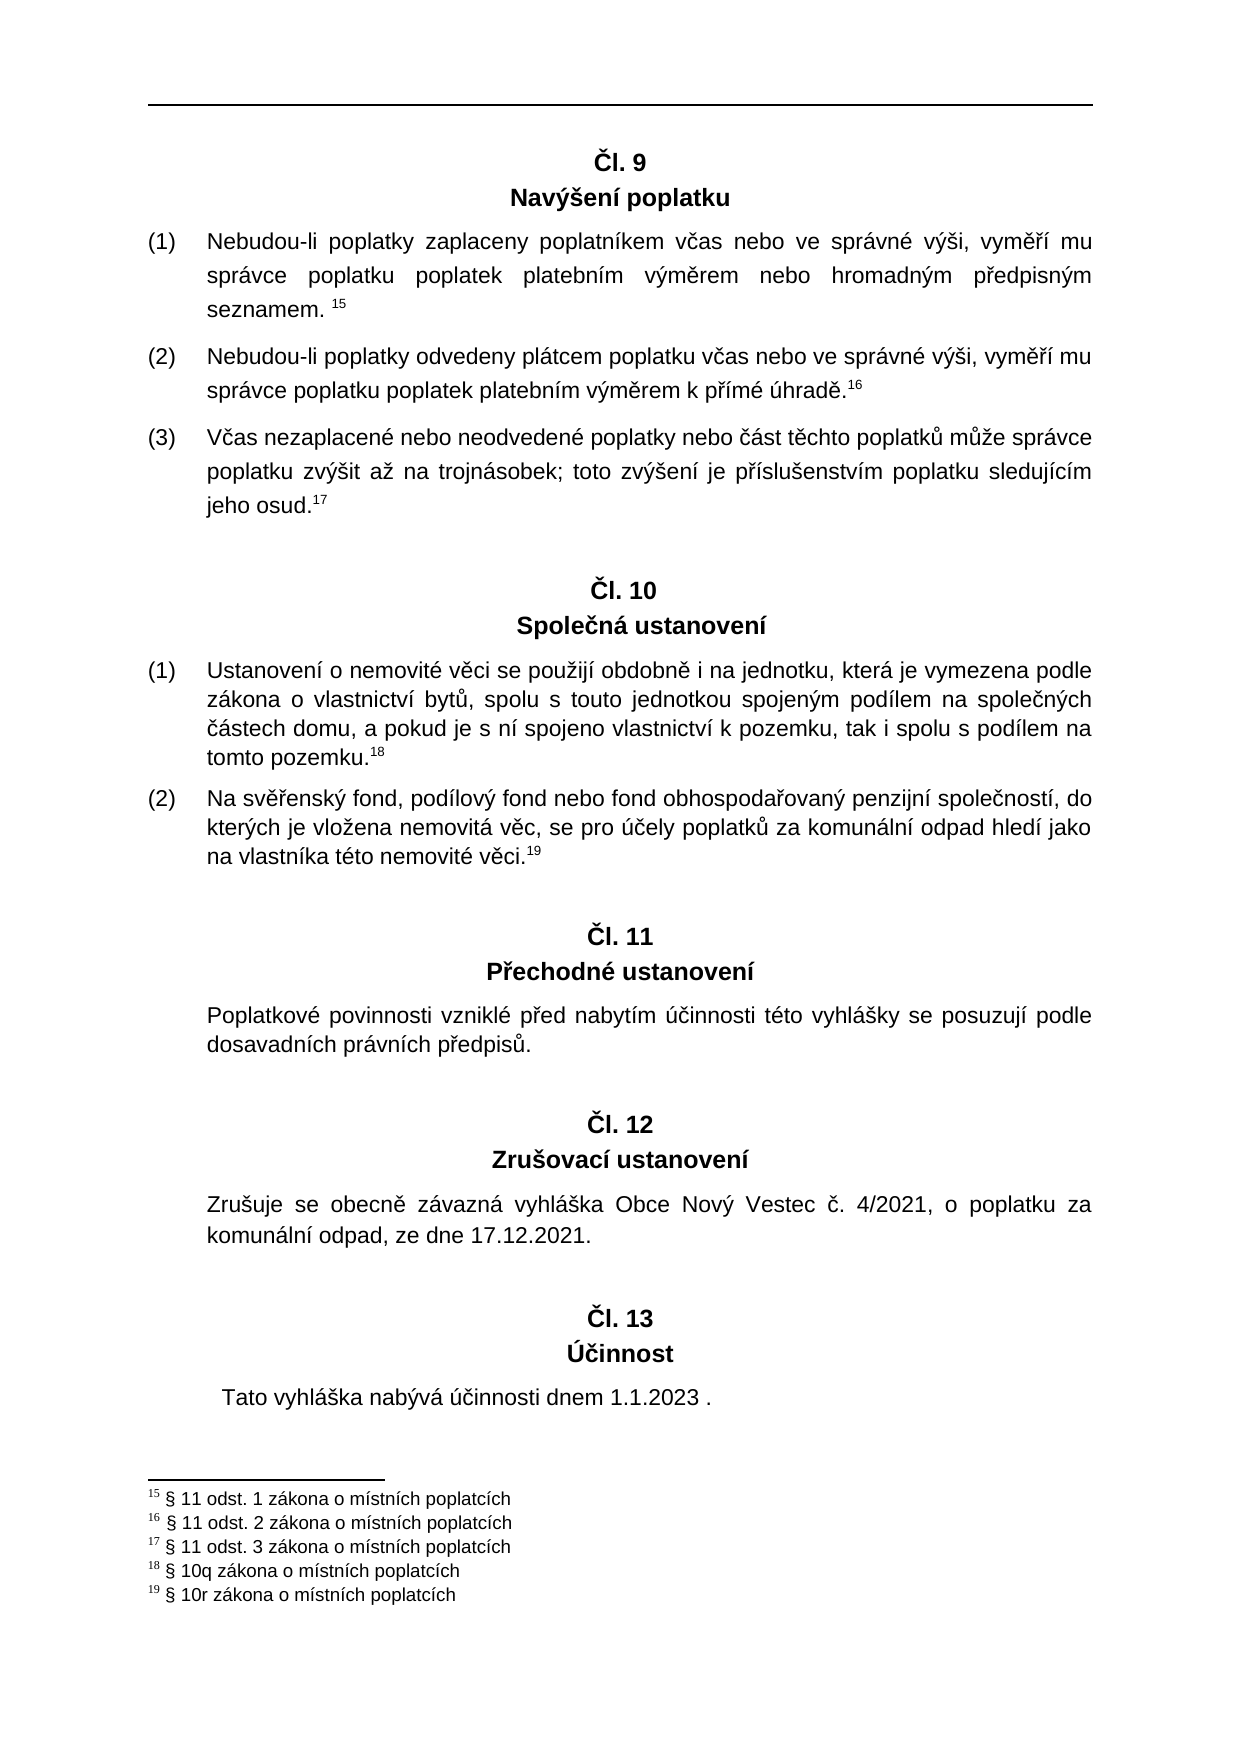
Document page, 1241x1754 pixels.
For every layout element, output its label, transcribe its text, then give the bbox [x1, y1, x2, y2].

text Zrušuje se obecně závazná vyhláška Obce Nový Vestec č. 4/2021, o poplatku za komunální odpad, ze dne 17.12.2021. [207, 1191, 1093, 1249]
text Společná ustanovení [502, 611, 1093, 640]
list Na svěřenský fond, podílový fond nebo fond obhospodařovaný penzijní společností, do kterých je vložena nemovitá věc, se pro účely poplatků za komunální odpad hledí jako na vlastníka této nemovité věci. [148, 785, 1093, 869]
text Přechodné ustanovení [148, 957, 1093, 986]
text Tato vyhláška nabývá účinnosti dnem 1.1.2023 . [148, 1384, 1093, 1411]
text Poplatkové povinnosti vzniklé před nabytím účinnosti této vyhlášky se posuzují podle dosavadních právních předpisů. [207, 1002, 1093, 1058]
text Čl. 12 [148, 1110, 1093, 1139]
list Včas nezaplacené nebo neodvedené poplatky nebo část těchto poplatků může správce poplatku zvýšit až na trojnásobek; toto zvýšení je příslušenstvím poplatku sledujícím jeho osud. [148, 424, 1093, 518]
text Navýšení poplatku [148, 183, 1093, 211]
text Čl. 13 [148, 1304, 1093, 1333]
list Ustanovení o nemovité věci se použijí obdobně i na jednotku, která je vymezena podle zákona o vlastnictví bytů, spolu s touto jednotkou spojeným podílem na společných částech domu, a pokud je s ní spojeno vlastnictví k pozemku, tak i spolu s podílem na tomto pozemku. [148, 657, 1093, 770]
text Čl. 10 [516, 576, 1093, 605]
list Nebudou-li poplatky odvedeny plátcem poplatku včas nebo ve správné výši, vyměří mu správce poplatku poplatek platebním výměrem k přímé úhradě. [148, 343, 1093, 403]
text Zrušovací ustanovení [148, 1145, 1093, 1174]
text Účinnost [148, 1339, 1093, 1368]
text Čl. 9 [148, 148, 1093, 176]
list Nebudou-li poplatky zaplaceny poplatníkem včas nebo ve správné výši, vyměří mu správce poplatku poplatek platebním výměrem nebo hromadným předpisným seznamem. [148, 228, 1093, 323]
text Čl. 11 [148, 922, 1093, 951]
